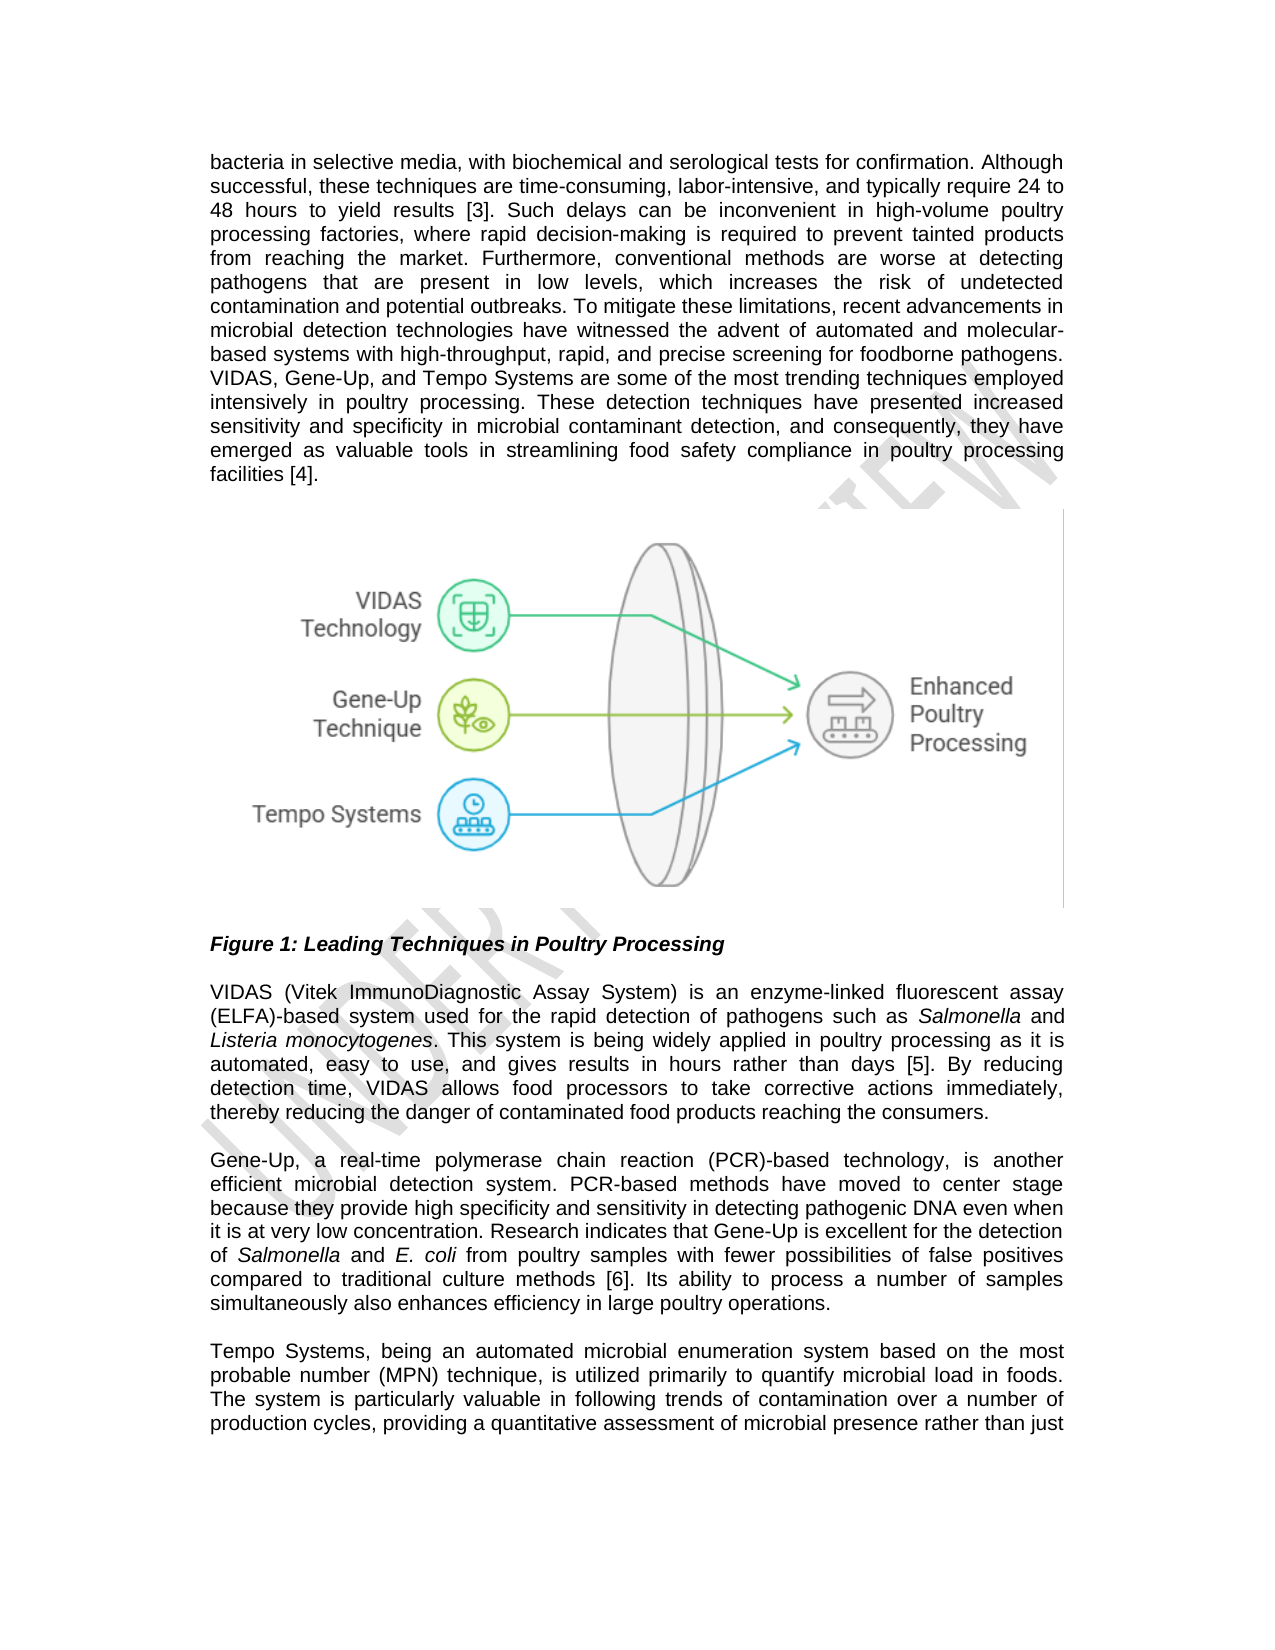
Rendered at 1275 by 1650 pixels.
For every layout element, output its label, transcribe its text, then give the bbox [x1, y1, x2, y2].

picture [210, 509, 1065, 908]
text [210, 1339, 1065, 1435]
text Gene-Up, a real-time polymerase chain reaction (PCR)-based technology, is another efficient microbial detection system. PCR-based methods have moved to center stage because they provide high specificity and sensitivity in detecting pathogenic DNA even when it is at very low concentration. Research indicates that Gene-Up is excellent for the detection of Salmonella and E. coli from poultry samples with fewer possibilities of false positives compared to traditional culture methods [6]. Its ability to process a number of samples simultaneously also enhances efficiency in large poultry operations. [210, 1147, 1065, 1315]
text Figure 1: Leading Techniques in Poultry Processing [210, 932, 1065, 956]
text VIDAS (Vitek ImmunoDiagnostic Assay System) is an enzyme-linked fluorescent assay (ELFA)-based system used for the rapid detection of pathogens such as Salmonella and Listeria monocytogenes. This system is being widely applied in poultry processing as it is automated, easy to use, and gives results in hours rather than days [5]. By reducing detection time, VIDAS allows food processors to take corrective actions immediately, thereby reducing the danger of contaminated food products reaching the consumers. [210, 980, 1065, 1123]
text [210, 150, 1065, 485]
